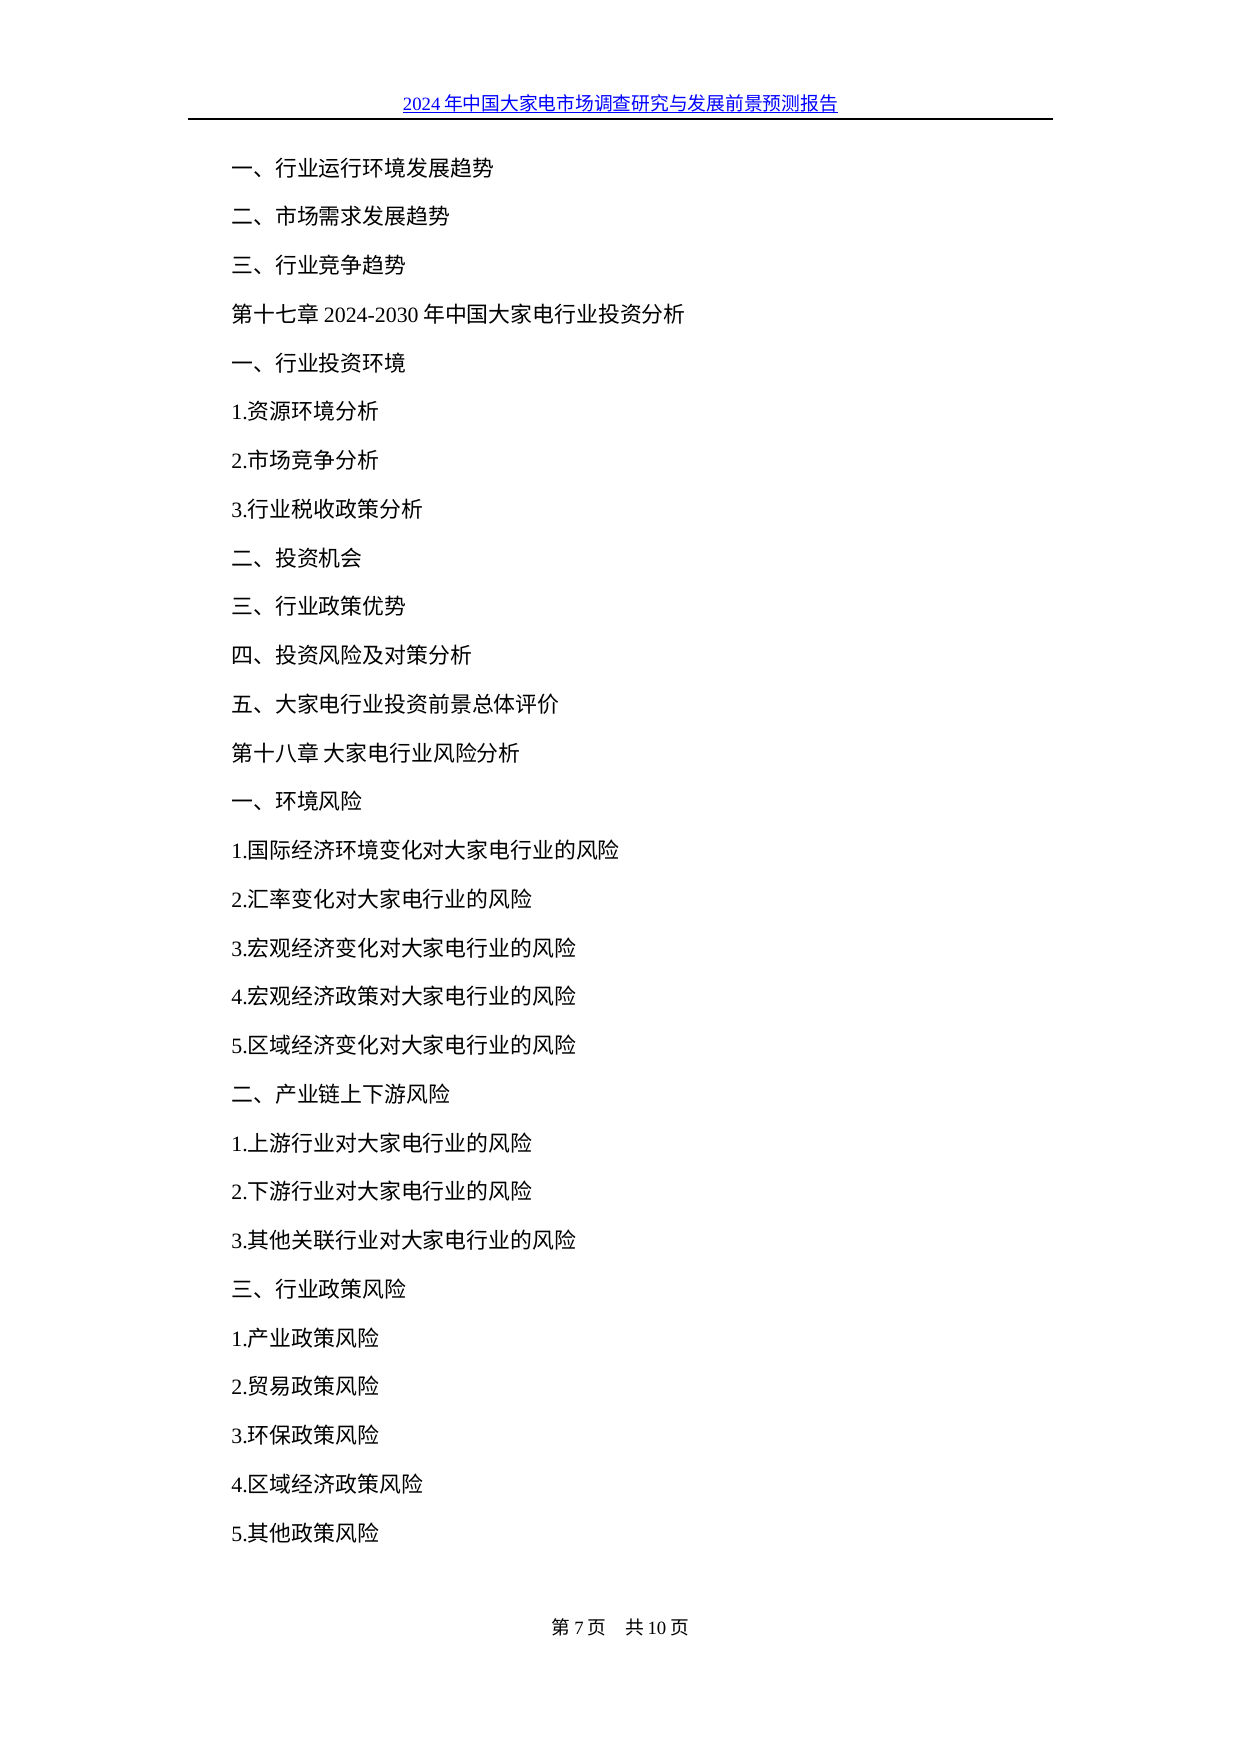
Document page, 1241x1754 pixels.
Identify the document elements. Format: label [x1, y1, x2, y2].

text [187, 150, 1053, 1548]
